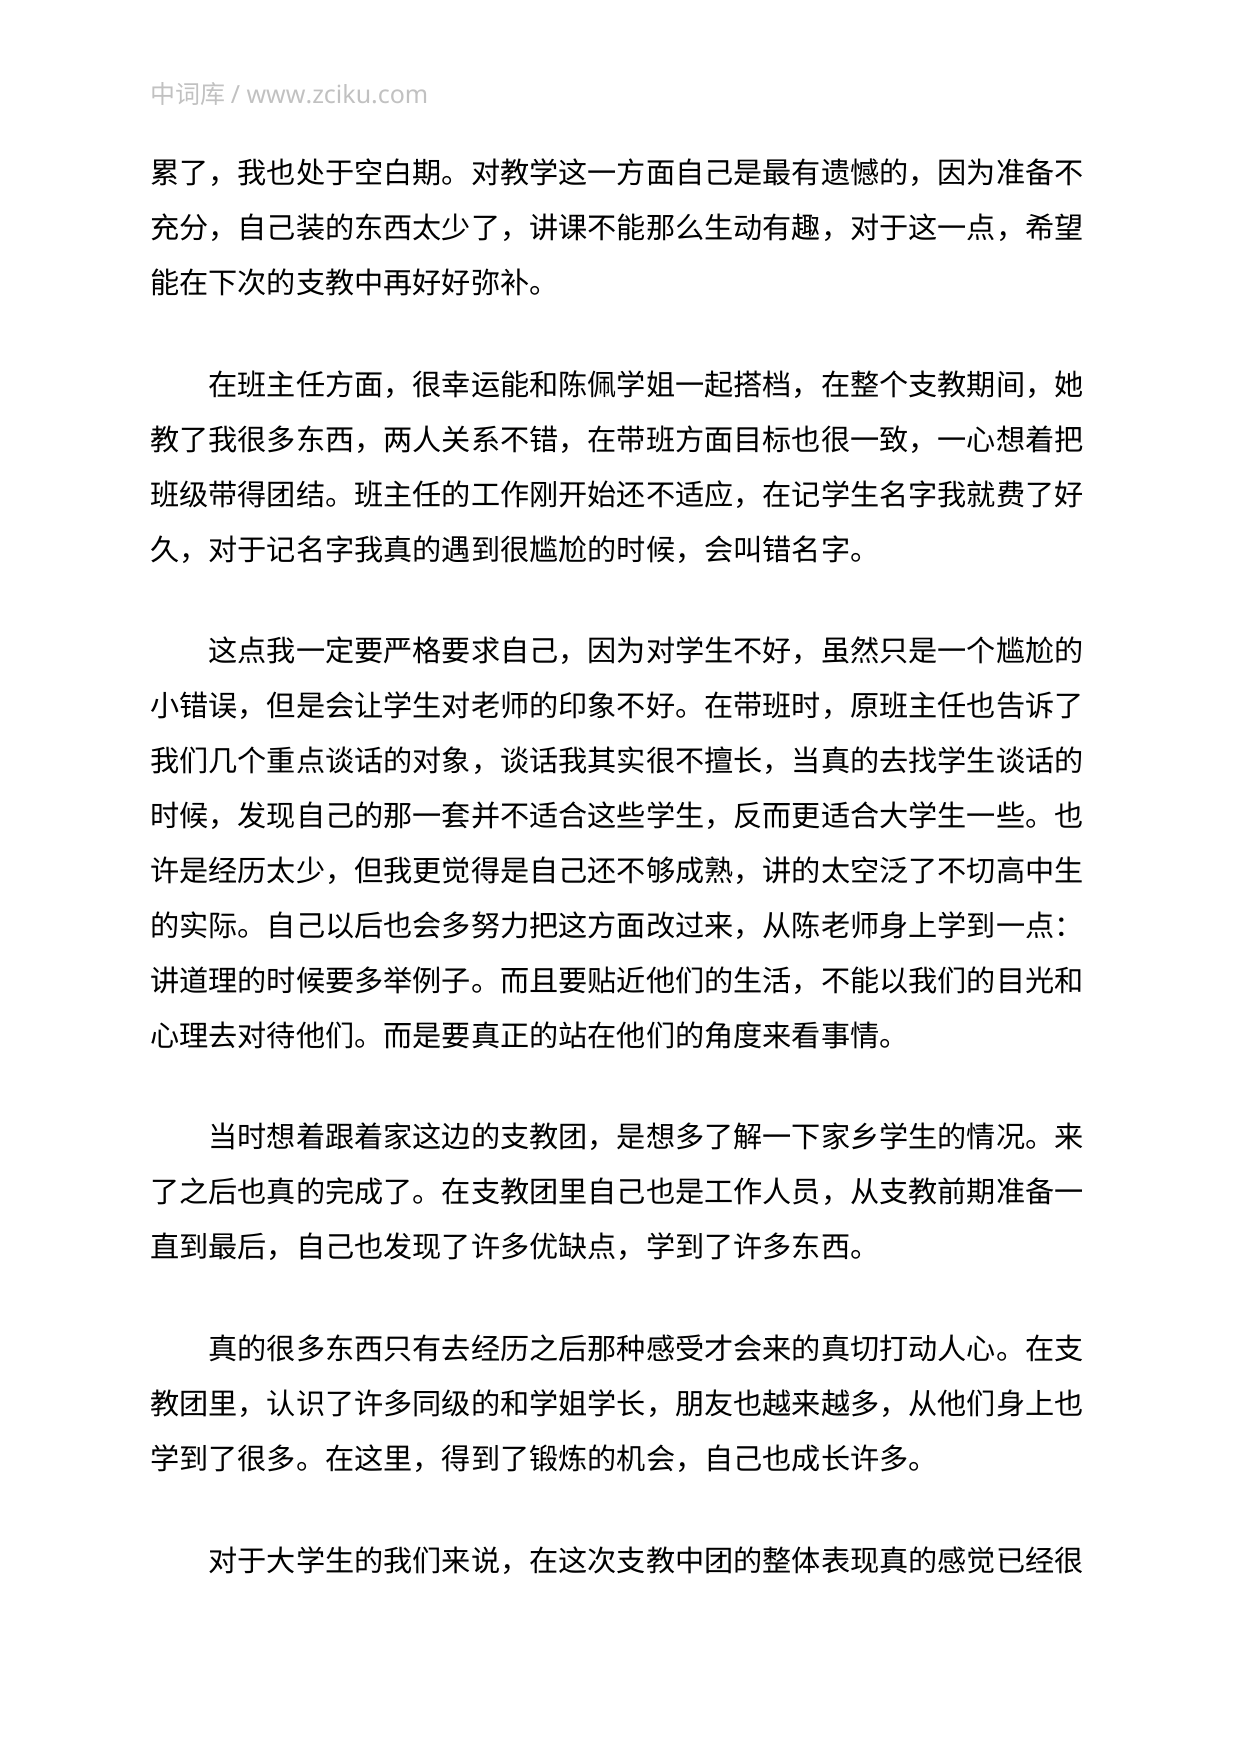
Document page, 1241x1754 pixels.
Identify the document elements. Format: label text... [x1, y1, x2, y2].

text 真的很多东西只有去经历之后那种感受才会来的真切打动人心。在支教团里，认识了许多同级的和学姐学长，朋友也越来越多，从他们身上也学到了很多。在这里，得到了锻炼的机会，自己也成长许多。 [150, 1326, 1090, 1478]
text 这点我一定要严格要求自己，因为对学生不好，虽然只是一个尴尬的小错误，但是会让学生对老师的印象不好。在带班时，原班主任也告诉了我们几个重点谈话的对象，谈话我其实很不擅长，当真的去找学生谈话的时候，发现自己的那一套并不适合这些学生，反而更适合大学生一些。也许是经历太少，但我更觉得是自己还不够成熟，讲的太空泛了不切高中生的实际。自己以后也会多努力把这方面改过来，从陈老师身上学到一点：讲道理的时候要多举例子。而且要贴近他们的生活，不能以我们的目光和心理去对待他们。而是要真正的站在他们的角度来看事情。 [150, 628, 1090, 1054]
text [150, 150, 1090, 302]
text 当时想着跟着家这边的支教团，是想多了解一下家乡学生的情况。来了之后也真的完成了。在支教团里自己也是工作人员，从支教前期准备一直到最后，自己也发现了许多优缺点，学到了许多东西。 [150, 1114, 1090, 1266]
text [150, 1537, 1090, 1579]
text 在班主任方面，很幸运能和陈佩学姐一起搭档，在整个支教期间，她教了我很多东西，两人关系不错，在带班方面目标也很一致，一心想着把班级带得团结。班主任的工作刚开始还不适应，在记学生名字我就费了好久，对于记名字我真的遇到很尴尬的时候，会叫错名字。 [150, 362, 1090, 568]
